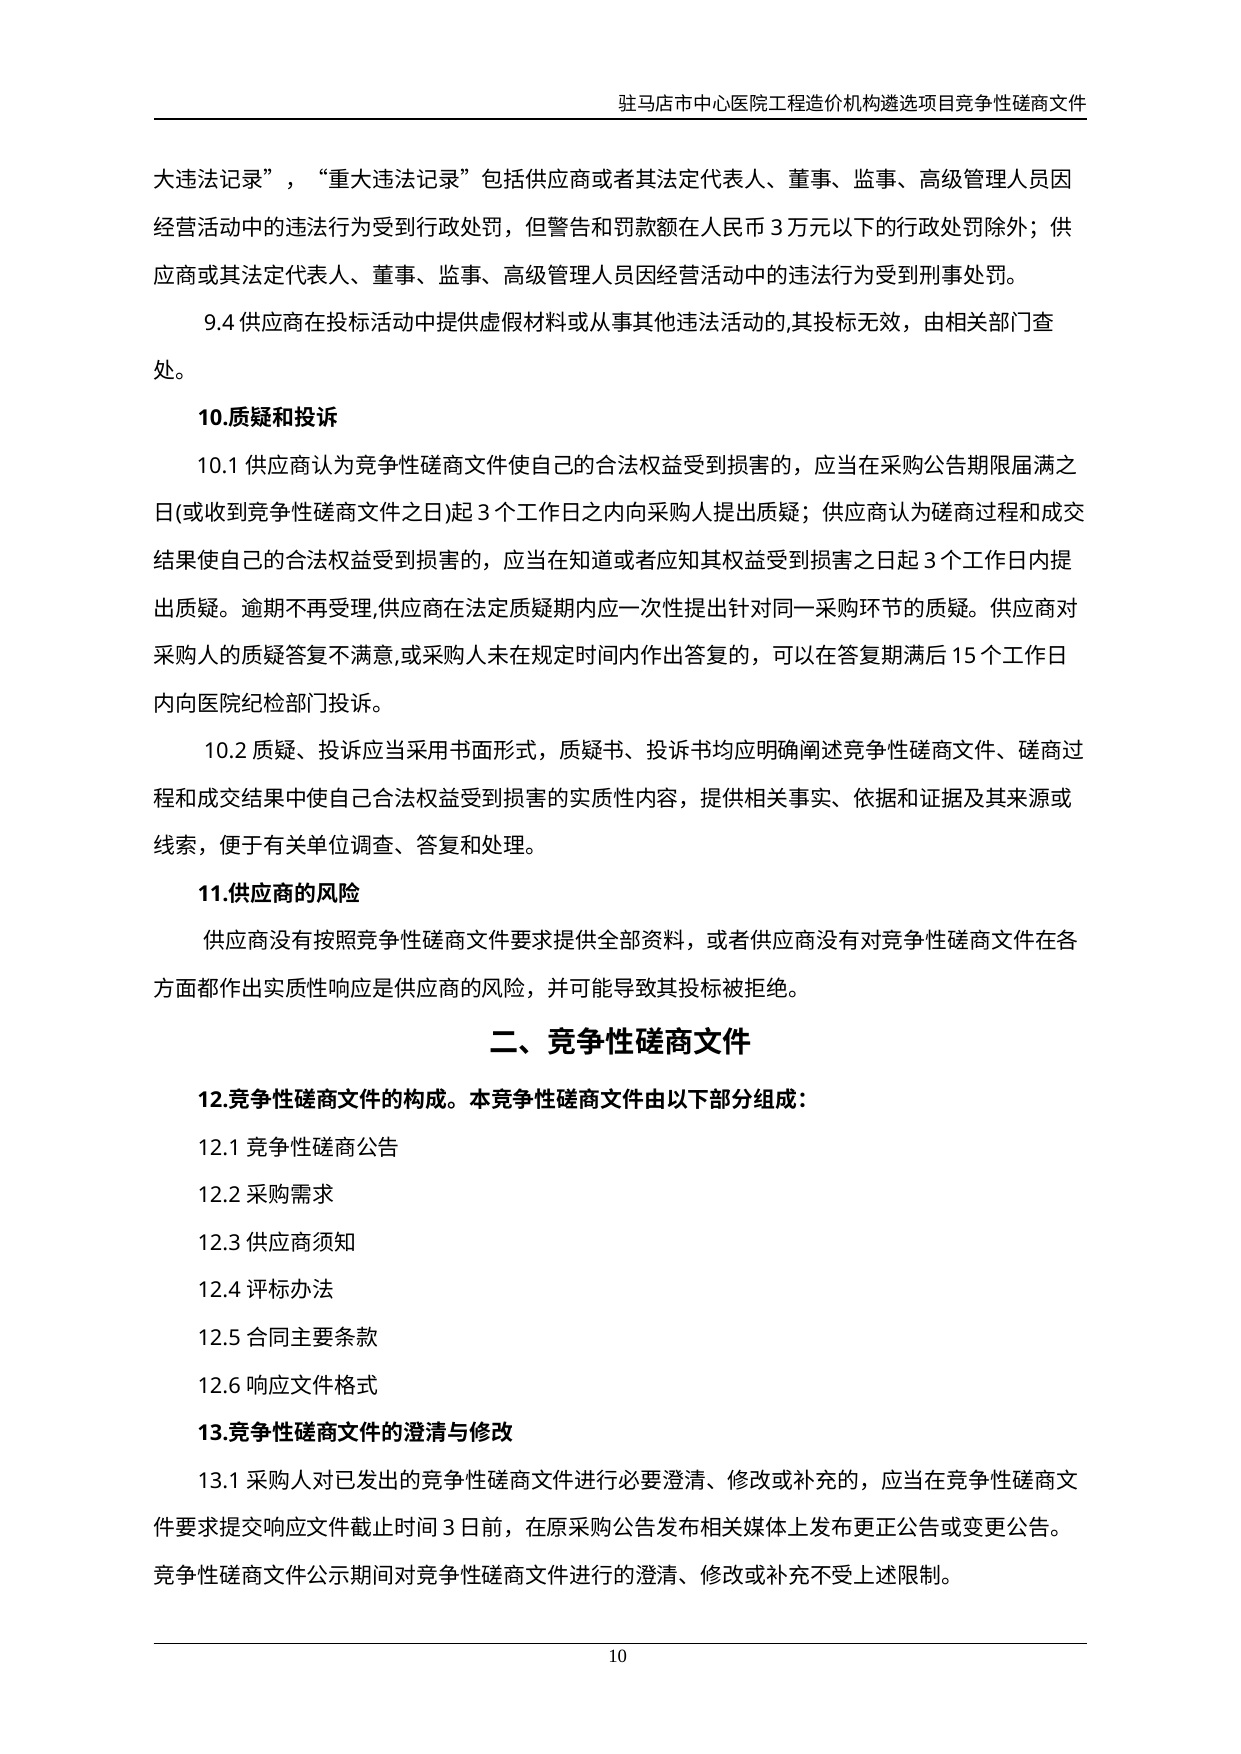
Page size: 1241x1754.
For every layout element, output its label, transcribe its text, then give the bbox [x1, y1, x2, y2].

text 12.4 评标办法 [153, 1272, 1087, 1304]
text 13.1 采购人对已发出的竞争性磋商文件进行必要澄清、修改或补充的，应当在竞争性磋商文件要求提交响应文件截止时间3日前，在原采购公告发布相关媒体上发布更正公告或变更公告。竞争性磋商文件公示期间对竞争性磋商文件进行的澄清、修改或补充不受上述限制。 [153, 1463, 1087, 1590]
text 12.3 供应商须知 [153, 1225, 1087, 1257]
text 12.6 响应文件格式 [153, 1368, 1087, 1399]
text 12.5 合同主要条款 [153, 1320, 1087, 1352]
text 12.竞争性磋商文件的构成。本竞争性磋商文件由以下部分组成： [153, 1082, 1087, 1114]
text 12.2 采购需求 [153, 1177, 1087, 1209]
text 二、竞争性磋商文件 [153, 1018, 1087, 1061]
text 10.1 供应商认为竞争性磋商文件使自己的合法权益受到损害的，应当在采购公告期限届满之日(或收到竞争性磋商文件之日)起3个工作日之内向采购人提出质疑；供应商认为磋商过程和成交结果使自己的合法权益受到损害的，应当在知道或者应知其权益受到损害之日起3个工作日内提出质疑。逾期不再受理,供应商在法定质疑期内应一次性提出针对同一采购环节的质疑。供应商对采购人的质疑答复不满意,或采购人未在规定时间内作出答复的，可以在答复期满后15个工作日内向医院纪检部门投诉。 [153, 448, 1087, 717]
text 13.竞争性磋商文件的澄清与修改 [153, 1415, 1087, 1447]
text 11.供应商的风险 [153, 876, 1087, 908]
text 12.1 竞争性磋商公告 [153, 1129, 1087, 1161]
text 供应商没有按照竞争性磋商文件要求提供全部资料，或者供应商没有对竞争性磋商文件在各方面都作出实质性响应是供应商的风险，并可能导致其投标被拒绝。 [153, 923, 1087, 1003]
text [153, 162, 1087, 289]
text 10.2 质疑、投诉应当采用书面形式，质疑书、投诉书均应明确阐述竞争性磋商文件、磋商过程和成交结果中使自己合法权益受到损害的实质性内容，提供相关事实、依据和证据及其来源或线索，便于有关单位调查、答复和处理。 [153, 733, 1087, 860]
text 10.质疑和投诉 [153, 400, 1087, 432]
text 9.4供应商在投标活动中提供虚假材料或从事其他违法活动的,其投标无效，由相关部门查处。 [153, 305, 1087, 384]
